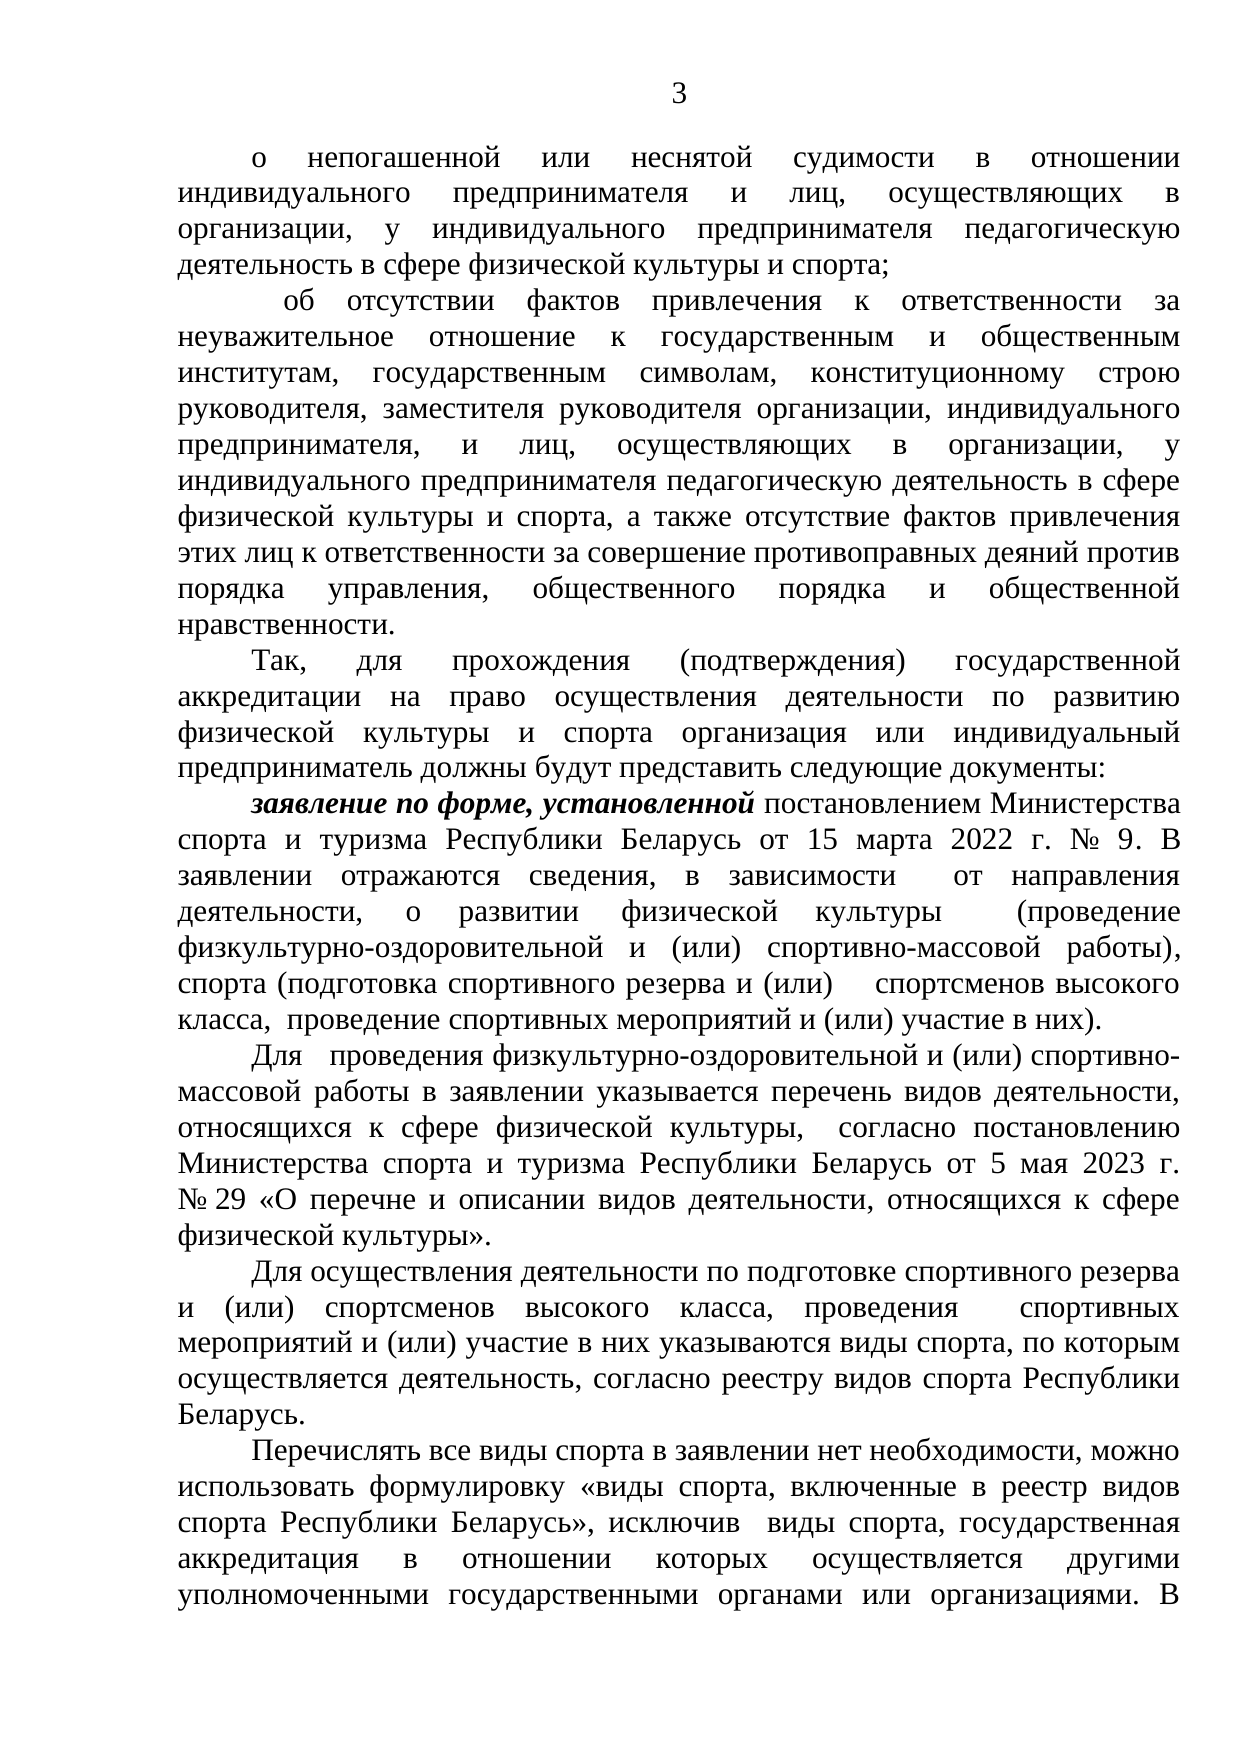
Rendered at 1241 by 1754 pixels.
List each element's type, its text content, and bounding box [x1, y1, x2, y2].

text Так, для прохождения (подтверждения) государственной аккредитации на право осуществления деятельности по развитию физической культуры и спорта организация или индивидуальный предприниматель должны будут представить следующие документы: [177, 641, 1181, 785]
text Для осуществления деятельности по подготовке спортивного резерва и (или) спортсменов высокого класса, проведения спортивных мероприятий и (или) участие в них указываются виды спорта, по которым осуществляется деятельность, согласно реестру видов спорта Республики Беларусь. [177, 1252, 1181, 1432]
text о непогашенной или неснятой судимости в отношении индивидуального предпринимателя и лиц, осуществляющих в организации, у индивидуального предпринимателя педагогическую деятельность в сфере физической культуры и спорта; [177, 138, 1181, 282]
text об отсутствии фактов привлечения к ответственности за неуважительное отношение к государственным и общественным институтам, государственным символам, конституционному строю руководителя, заместителя руководителя организации, индивидуального предпринимателя, и лиц, осуществляющих в организации, у индивидуального предпринимателя педагогическую деятельность в сфере физической культуры и спорта, а также отсутствие фактов привлечения этих лиц к ответственности за совершение противоправных деяний против порядка управления, общественного порядка и общественной нравственности. [177, 282, 1181, 641]
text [177, 1432, 1181, 1611]
text заявление по форме, установленной постановлением Министерства спорта и туризма Республики Беларусь от 15 марта 2022 г. № 9. В заявлении отражаются сведения, в зависимости от направления деятельности, о развитии физической культуры (проведение физкультурно-оздоровительной и (или) спортивно-массовой работы), спорта (подготовка спортивного резерва и (или) спортсменов высокого класса, проведение спортивных мероприятий и (или) участие в них). [177, 785, 1181, 1036]
text Для проведения физкультурно-оздоровительной и (или) спортивно-массовой работы в заявлении указывается перечень видов деятельности, относящихся к сфере физической культуры, согласно постановлению Министерства спорта и туризма Республики Беларусь от 5 мая 2023 г. № 29 «О перечне и описании видов деятельности, относящихся к сфере физической культуры». [177, 1036, 1181, 1252]
